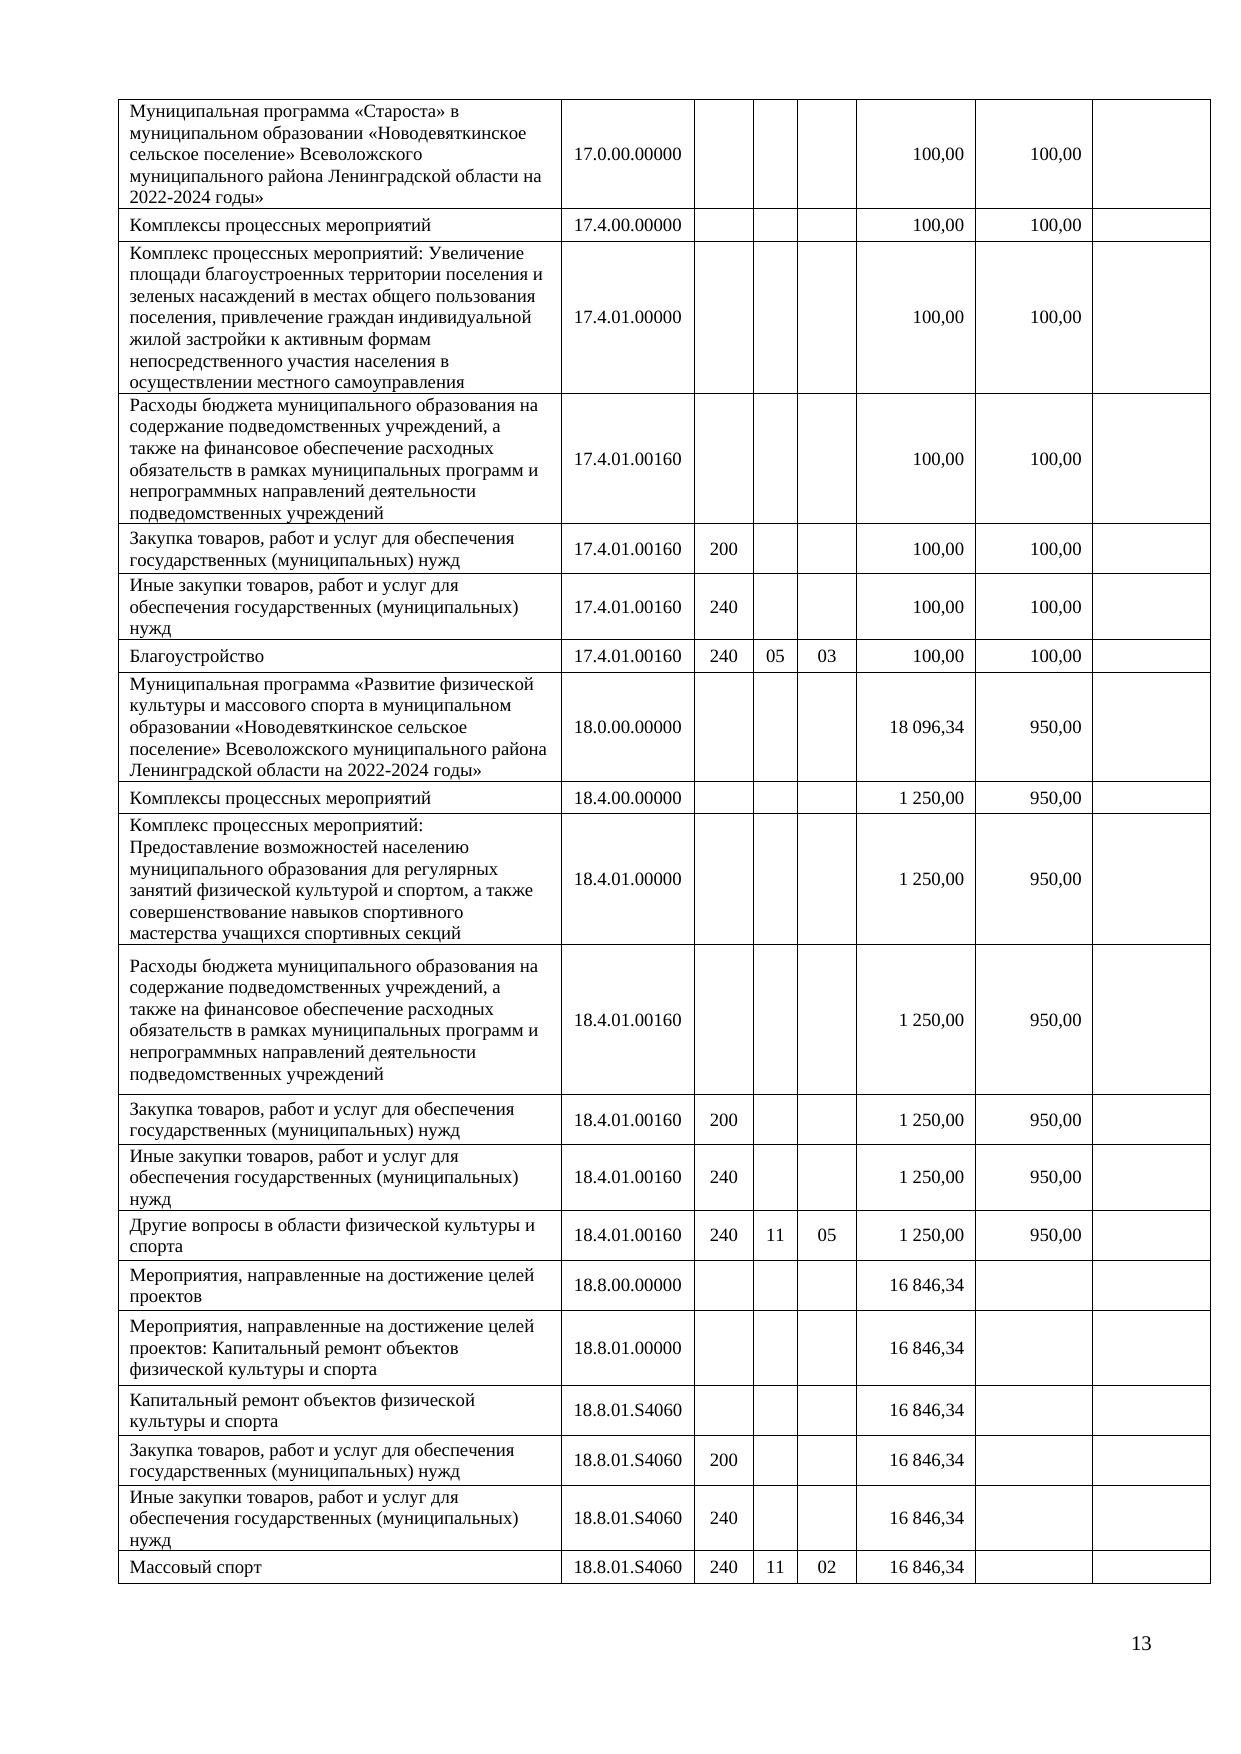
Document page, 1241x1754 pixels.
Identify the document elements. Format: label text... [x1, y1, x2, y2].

table_cell 11 [754, 1211, 797, 1259]
table_cell [1093, 814, 1210, 944]
table_cell Благоустройство [119, 640, 561, 672]
table_cell 100,00 [857, 100, 975, 208]
table_cell 18.8.01.S4060 [562, 1486, 694, 1550]
table_cell [754, 1386, 797, 1434]
table_cell [754, 814, 797, 944]
table_cell [695, 209, 753, 241]
table_cell [754, 209, 797, 241]
table_cell 16 846,34 [857, 1486, 975, 1550]
table_cell [1093, 209, 1210, 241]
table_cell 100,00 [857, 209, 975, 241]
table_cell Мероприятия, направленные на достижение целей проектов: Капитальный ремонт объектов физической культуры и спорта [119, 1311, 561, 1384]
table_cell 240 [695, 1145, 753, 1209]
table_cell [1093, 1436, 1210, 1484]
table_cell [1093, 574, 1210, 639]
table_cell 240 [695, 1486, 753, 1550]
table_cell 240 [695, 1551, 753, 1583]
table_cell [798, 1486, 856, 1550]
table_cell 200 [695, 524, 753, 573]
table_cell Иные закупки товаров, работ и услуг для обеспечения государственных (муниципальных) нужд [119, 574, 561, 639]
table_cell [754, 524, 797, 573]
table_cell Массовый спорт [119, 1551, 561, 1583]
table_cell [1093, 1551, 1210, 1583]
table_cell 100,00 [976, 640, 1092, 672]
table_cell [798, 100, 856, 208]
table_cell [754, 945, 797, 1094]
table_cell Мероприятия, направленные на достижение целей проектов [119, 1261, 561, 1309]
table_cell Иные закупки товаров, работ и услуг для обеспечения государственных (муниципальных) нужд [119, 1486, 561, 1550]
table_cell [754, 394, 797, 523]
table_cell [798, 1095, 856, 1144]
table_cell [1093, 242, 1210, 393]
table_cell [695, 394, 753, 523]
table_cell Комплекс процессных мероприятий: Увеличение площади благоустроенных территории поселения и зеленых насаждений в местах общего пользования поселения, привлечение граждан индивидуальной жилой застройки к активным формам непосредственного участия населения в осуществлении местного самоуправления [119, 242, 561, 393]
table_cell [754, 1311, 797, 1384]
table_cell [754, 1436, 797, 1484]
table_cell [754, 1145, 797, 1209]
table_cell [754, 242, 797, 393]
table_cell [976, 1311, 1092, 1384]
table_cell 18.4.01.00160 [562, 1211, 694, 1259]
table_cell [798, 945, 856, 1094]
table_cell 1 250,00 [857, 814, 975, 944]
table_cell Капитальный ремонт объектов физической культуры и спорта [119, 1386, 561, 1434]
table_cell [754, 574, 797, 639]
table_cell [695, 1311, 753, 1384]
table_cell [754, 782, 797, 813]
table_cell [798, 209, 856, 241]
table_cell [798, 1145, 856, 1209]
table_cell 18.8.01.S4060 [562, 1436, 694, 1484]
table_cell 100,00 [857, 574, 975, 639]
table_cell Муниципальная программа «Развитие физической культуры и массового спорта в муниципальном образовании «Новодевяткинское сельское поселение» Всеволожского муниципального района Ленинградской области на 2022-2024 годы» [119, 673, 561, 781]
table_cell 950,00 [976, 814, 1092, 944]
table_cell 18.4.00.00000 [562, 782, 694, 813]
table_cell 17.4.01.00000 [562, 242, 694, 393]
table_cell Закупка товаров, работ и услуг для обеспечения государственных (муниципальных) нужд [119, 1436, 561, 1484]
table_cell 17.4.01.00160 [562, 524, 694, 573]
table_cell Закупка товаров, работ и услуг для обеспечения государственных (муниципальных) нужд [119, 1095, 561, 1144]
table_cell 17.0.00.00000 [562, 100, 694, 208]
table_cell 100,00 [976, 574, 1092, 639]
table_cell Иные закупки товаров, работ и услуг для обеспечения государственных (муниципальных) нужд [119, 1145, 561, 1209]
table_cell 18.8.01.00000 [562, 1311, 694, 1384]
table_cell 17.4.01.00160 [562, 574, 694, 639]
table_cell 100,00 [976, 100, 1092, 208]
table_cell 16 846,34 [857, 1261, 975, 1309]
table_cell [976, 1261, 1092, 1309]
table_cell Комплексы процессных мероприятий [119, 209, 561, 241]
table_cell 950,00 [976, 1095, 1092, 1144]
table_cell 18.8.00.00000 [562, 1261, 694, 1309]
table_cell 16 846,34 [857, 1551, 975, 1583]
table_cell [1093, 394, 1210, 523]
table_cell [754, 1486, 797, 1550]
table_cell [1093, 1145, 1210, 1209]
table_cell 11 [754, 1551, 797, 1583]
table_cell 100,00 [857, 524, 975, 573]
table_cell [695, 673, 753, 781]
table_cell 16 846,34 [857, 1386, 975, 1434]
table_cell [1093, 1261, 1210, 1309]
table_cell [798, 242, 856, 393]
table_cell 200 [695, 1436, 753, 1484]
table_cell 100,00 [857, 640, 975, 672]
table_cell 1 250,00 [857, 1095, 975, 1144]
table_cell 16 846,34 [857, 1436, 975, 1484]
table_cell [1093, 640, 1210, 672]
table_cell 17.4.01.00160 [562, 394, 694, 523]
table_cell 18 096,34 [857, 673, 975, 781]
table_cell [1093, 1386, 1210, 1434]
table_cell [1093, 524, 1210, 573]
table_cell 05 [798, 1211, 856, 1259]
table_cell [798, 1261, 856, 1309]
table_cell 03 [798, 640, 856, 672]
table_cell 18.8.01.S4060 [562, 1551, 694, 1583]
table_cell 100,00 [857, 394, 975, 523]
table_cell [976, 1486, 1092, 1550]
table_cell [1093, 673, 1210, 781]
table_cell [798, 782, 856, 813]
table_cell 950,00 [976, 1211, 1092, 1259]
table_cell 100,00 [976, 209, 1092, 241]
table_cell 950,00 [976, 945, 1092, 1094]
table_cell 18.4.01.00160 [562, 945, 694, 1094]
table_cell [754, 1095, 797, 1144]
table_cell [695, 100, 753, 208]
table_cell 16 846,34 [857, 1311, 975, 1384]
table_cell [1093, 100, 1210, 208]
table_cell 02 [798, 1551, 856, 1583]
table_cell [695, 242, 753, 393]
table_cell 100,00 [857, 242, 975, 393]
table_cell [798, 524, 856, 573]
table_cell Другие вопросы в области физической культуры и спорта [119, 1211, 561, 1259]
table_cell 18.0.00.00000 [562, 673, 694, 781]
table_cell [1093, 782, 1210, 813]
table_cell [1093, 1486, 1210, 1550]
table_cell [1093, 945, 1210, 1094]
table_cell [754, 100, 797, 208]
table_cell 100,00 [976, 394, 1092, 523]
table_cell 05 [754, 640, 797, 672]
table_cell 18.4.01.00160 [562, 1145, 694, 1209]
table_cell Комплекс процессных мероприятий: Предоставление возможностей населению муниципального образования для регулярных занятий физической культурой и спортом, а также совершенствование навыков спортивного мастерства учащихся спортивных секций [119, 814, 561, 944]
table_cell [798, 1311, 856, 1384]
table_cell 1 250,00 [857, 1145, 975, 1209]
table_cell 240 [695, 640, 753, 672]
table_cell 200 [695, 1095, 753, 1144]
table_cell [798, 673, 856, 781]
table_cell [1093, 1211, 1210, 1259]
table_cell 18.8.01.S4060 [562, 1386, 694, 1434]
table_cell 100,00 [976, 242, 1092, 393]
table_cell 950,00 [976, 782, 1092, 813]
table_cell [798, 1436, 856, 1484]
table_cell [976, 1551, 1092, 1583]
table_cell 17.4.01.00160 [562, 640, 694, 672]
table_cell [798, 574, 856, 639]
table_cell [1093, 1311, 1210, 1384]
table_cell [695, 782, 753, 813]
table_cell 1 250,00 [857, 782, 975, 813]
table_cell 18.4.01.00160 [562, 1095, 694, 1144]
table_cell [976, 1436, 1092, 1484]
table_cell 950,00 [976, 673, 1092, 781]
table_cell [798, 1386, 856, 1434]
table_cell [695, 1261, 753, 1309]
table_cell [754, 673, 797, 781]
table_cell [695, 814, 753, 944]
table_cell [1093, 1095, 1210, 1144]
table_cell 100,00 [976, 524, 1092, 573]
table_cell Комплексы процессных мероприятий [119, 782, 561, 813]
table_cell 1 250,00 [857, 1211, 975, 1259]
table_cell [976, 1386, 1092, 1434]
table_cell 1 250,00 [857, 945, 975, 1094]
table_cell 240 [695, 574, 753, 639]
table_cell 17.4.00.00000 [562, 209, 694, 241]
table_cell [695, 945, 753, 1094]
table_cell 950,00 [976, 1145, 1092, 1209]
table_cell [695, 1386, 753, 1434]
table_cell Муниципальная программа «Староста» в муниципальном образовании «Новодевяткинское сельское поселение» Всеволожского муниципального района Ленинградской области на 2022-2024 годы» [119, 100, 561, 208]
table_cell 18.4.01.00000 [562, 814, 694, 944]
table_cell 240 [695, 1211, 753, 1259]
table_cell [798, 394, 856, 523]
table_cell [754, 1261, 797, 1309]
table_cell [798, 814, 856, 944]
table_cell Закупка товаров, работ и услуг для обеспечения государственных (муниципальных) нужд [119, 524, 561, 573]
